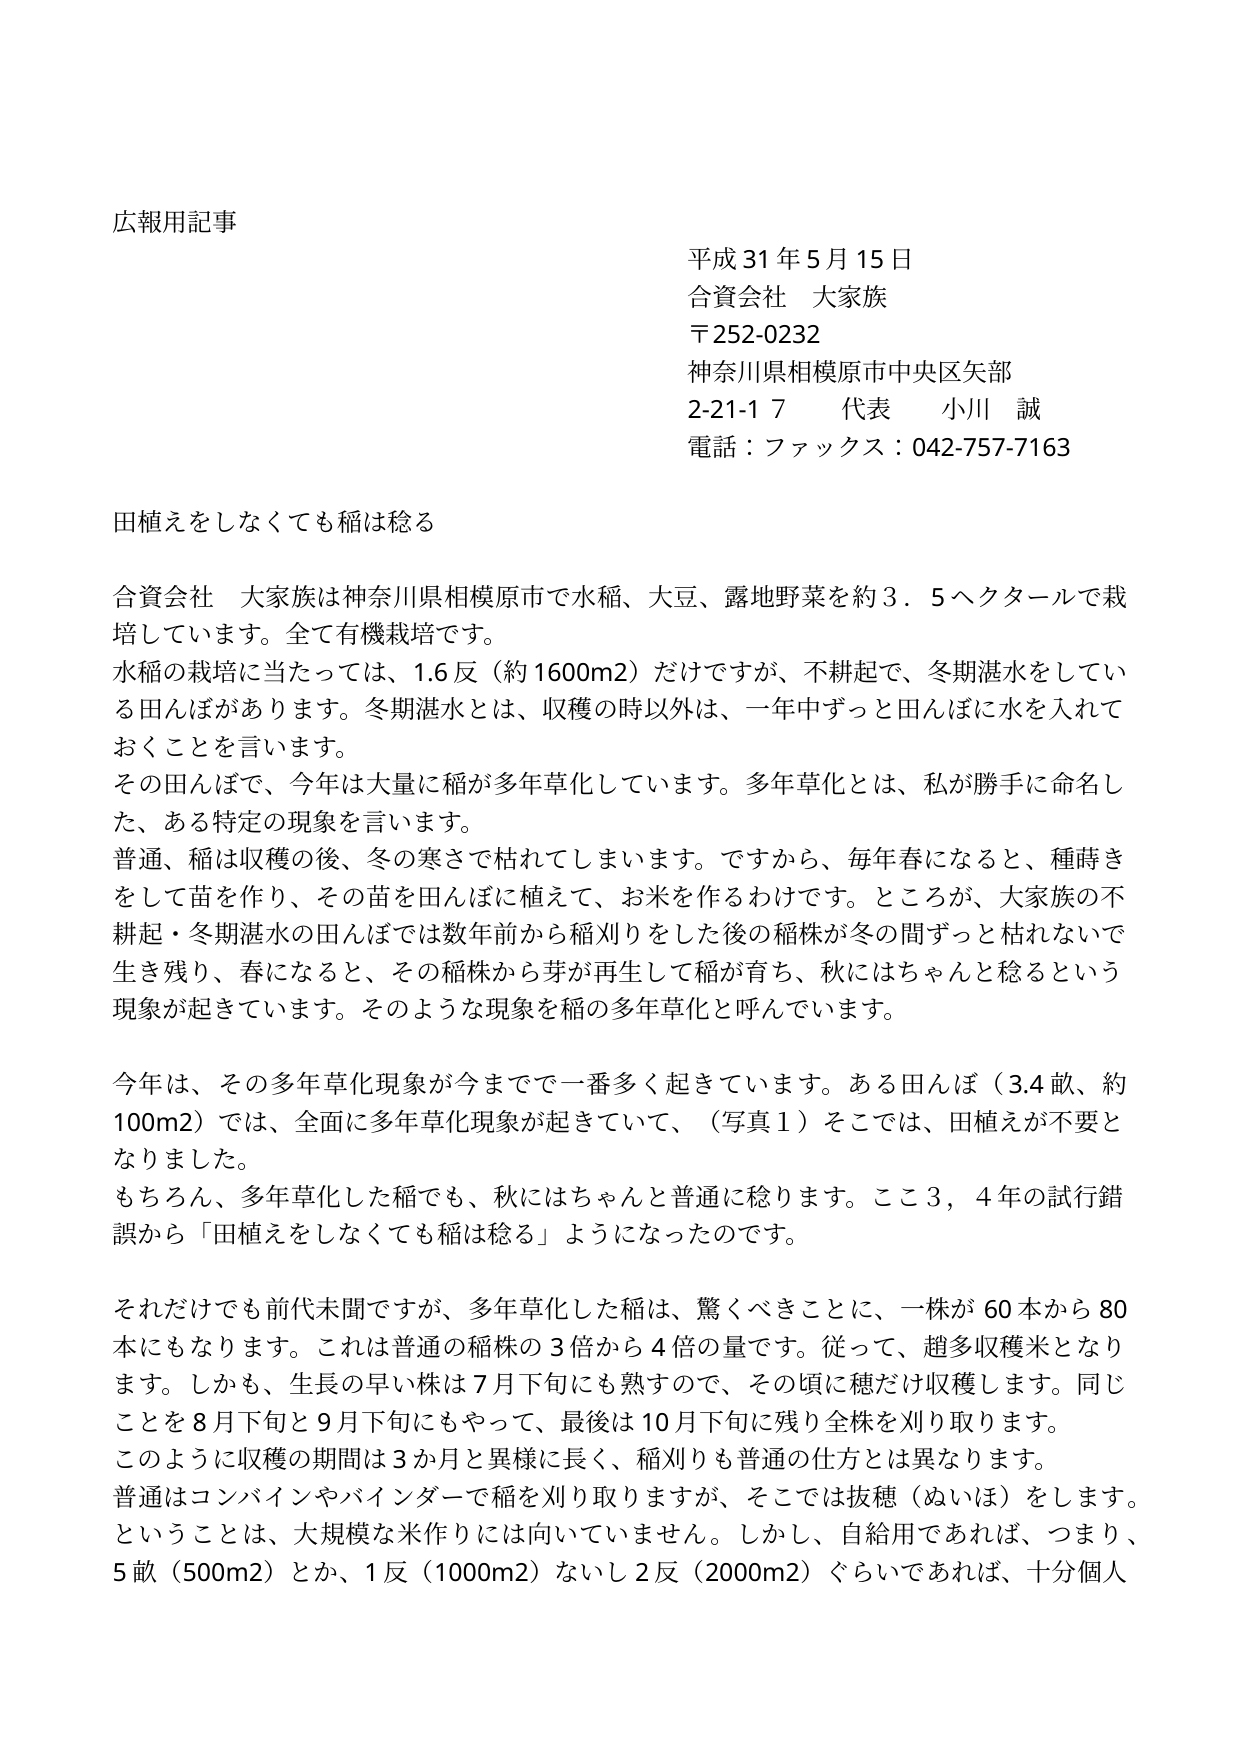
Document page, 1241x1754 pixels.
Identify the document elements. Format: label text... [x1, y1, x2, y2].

text 電話：ファックス：042-757-7163 [112, 427, 1128, 464]
text 広報用記事 [112, 202, 1128, 239]
text それだけでも前代未聞ですが、多年草化した稲は、驚くべきことに、一株が60本から80本にもなります。これは普通の稲株の3倍から4倍の量です。従って、趙多収穫米となります。しかも、生長の早い株は7月下旬にも熟すので、その頃に穂だけ収穫します。同じことを8月下旬と9月下旬にもやって、最後は10月下旬に残り全株を刈り取ります。 [112, 1289, 1128, 1439]
text 平成31年5月15日 [112, 239, 1128, 277]
text 今年は、その多年草化現象が今までで一番多く起きています。ある田んぼ（3.4畝、約100m2）では、全面に多年草化現象が起きていて、（写真１）そこでは、田植えが不要となりました。 [112, 1064, 1128, 1177]
text 合資会社 大家族 [112, 277, 1128, 314]
text 合資会社 大家族は神奈川県相模原市で水稲、大豆、露地野菜を約３．5ヘクタールで栽培しています。全て有機栽培です。 [112, 577, 1128, 652]
text 〒252-0232 [112, 314, 1128, 352]
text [112, 1477, 1128, 1589]
text 田植えをしなくても稲は稔る [112, 502, 1128, 539]
text このように収穫の期間は3か月と異様に長く、稲刈りも普通の仕方とは異なります。 [112, 1439, 1128, 1477]
text その田んぼで、今年は大量に稲が多年草化しています。多年草化とは、私が勝手に命名した、ある特定の現象を言います。 [112, 764, 1128, 839]
text 神奈川県相模原市中央区矢部 [112, 352, 1128, 389]
text もちろん、多年草化した稲でも、秋にはちゃんと普通に稔ります。ここ３，４年の試行錯誤から「田植えをしなくても稲は稔る」ようになったのです。 [112, 1177, 1128, 1252]
text 2‐21‐1７ 代表 小川 誠 [112, 389, 1128, 427]
text 水稲の栽培に当たっては、1.6反（約1600m2）だけですが、不耕起で、冬期湛水をしている田んぼがあります。冬期湛水とは、収穫の時以外は、一年中ずっと田んぼに水を入れておくことを言います。 [112, 652, 1128, 764]
text 普通、稲は収穫の後、冬の寒さで枯れてしまいます。ですから、毎年春になると、種蒔きをして苗を作り、その苗を田んぼに植えて、お米を作るわけです。ところが、大家族の不耕起・冬期湛水の田んぼでは数年前から稲刈りをした後の稲株が冬の間ずっと枯れないで生き残り、春になると、その稲株から芽が再生して稲が育ち、秋にはちゃんと稔るという現象が起きています。そのような現象を稲の多年草化と呼んでいます。 [112, 839, 1128, 1027]
